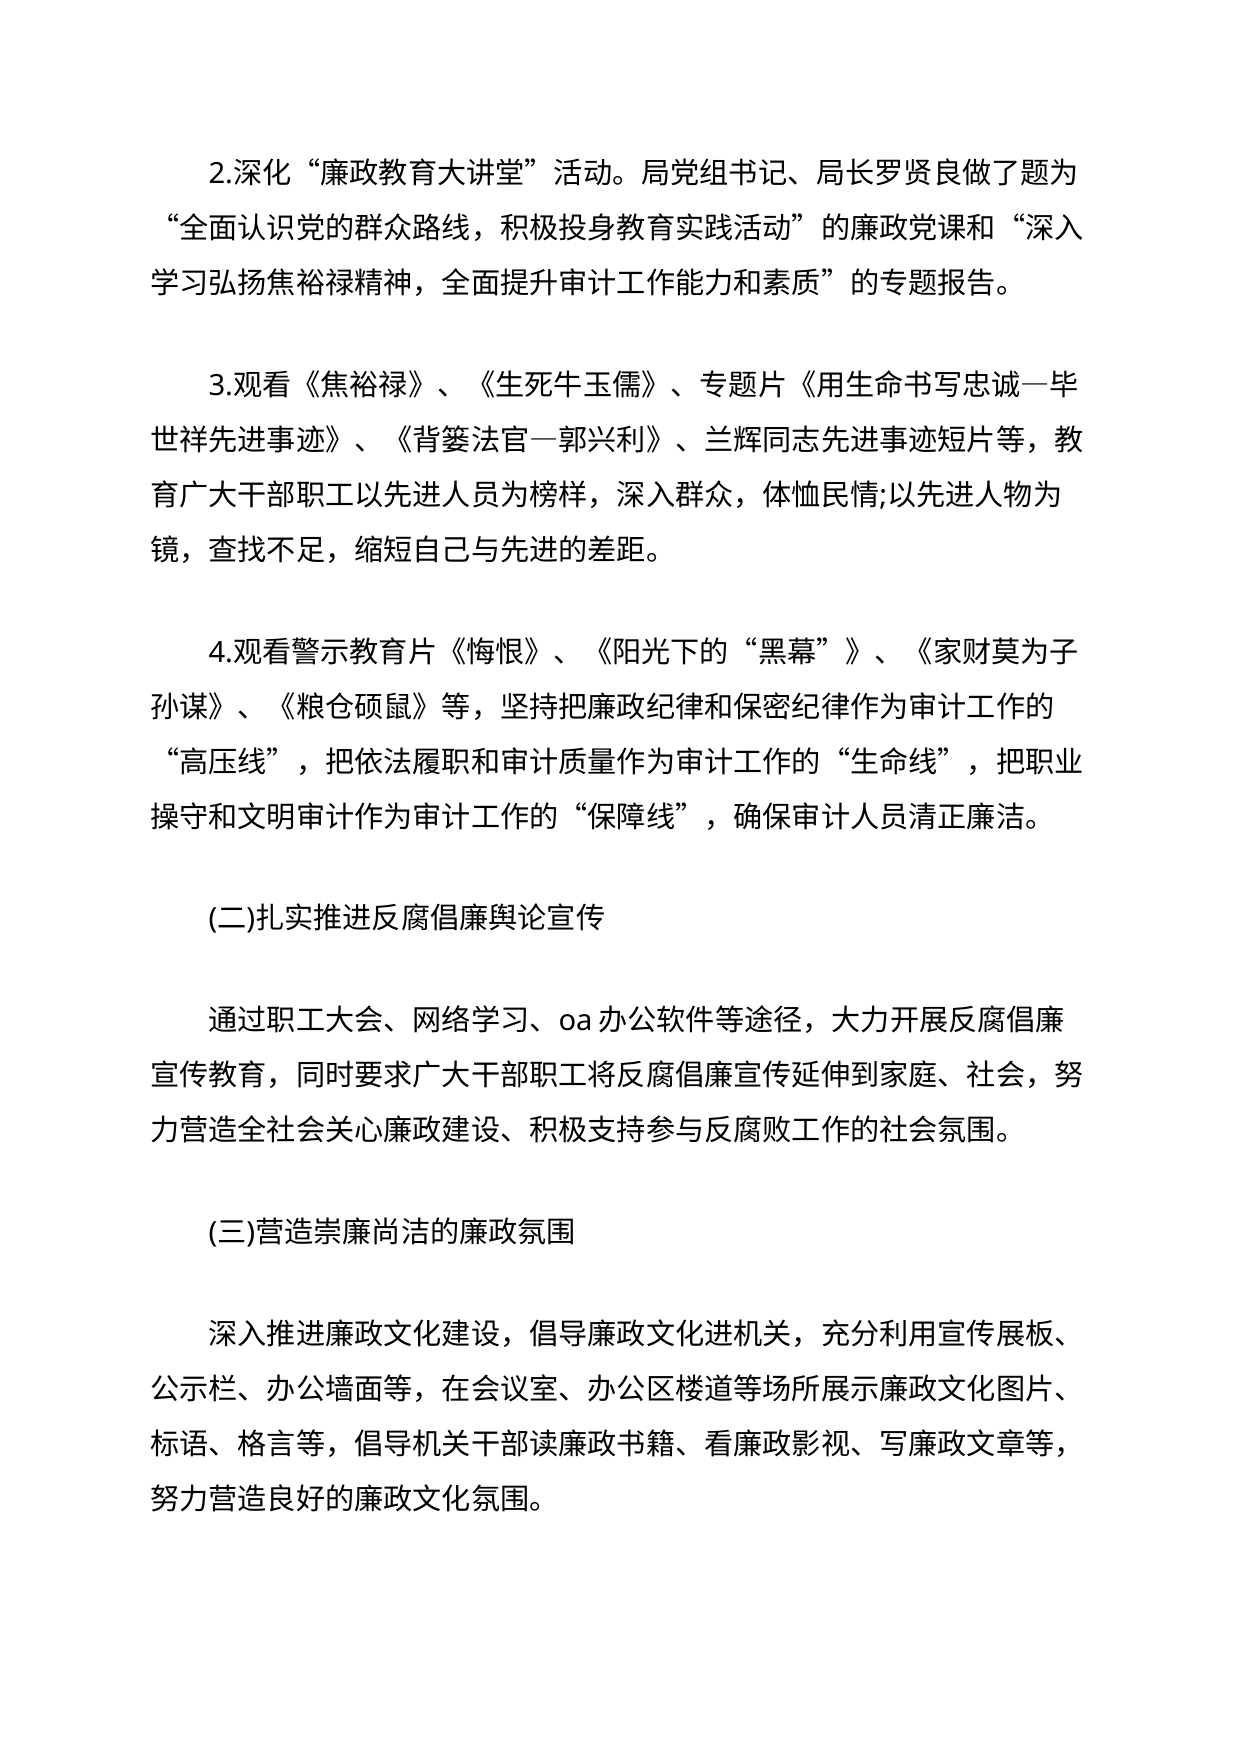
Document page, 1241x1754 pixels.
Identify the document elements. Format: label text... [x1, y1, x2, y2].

text 深入推进廉政文化建设，倡导廉政文化进机关，充分利用宣传展板、公示栏、办公墙面等，在会议室、办公区楼道等场所展示廉政文化图片、标语、格言等，倡导机关干部读廉政书籍、看廉政影视、写廉政文章等，努力营造良好的廉政文化氛围。 [150, 1311, 1090, 1517]
text 3.观看《焦裕禄》、《生死牛玉儒》、专题片《用生命书写忠诚—毕世祥先进事迹》、《背篓法官—郭兴利》、兰辉同志先进事迹短片等，教育广大干部职工以先进人员为榜样，深入群众，体恤民情;以先进人物为镜，查找不足，缩短自己与先进的差距。 [150, 362, 1090, 569]
text (三)营造崇廉尚洁的廉政氛围 [150, 1208, 1090, 1251]
text 2.深化“廉政教育大讲堂”活动。局党组书记、局长罗贤良做了题为“全面认识党的群众路线，积极投身教育实践活动”的廉政党课和“深入学习弘扬焦裕禄精神，全面提升审计工作能力和素质”的专题报告。 [150, 150, 1090, 302]
text 4.观看警示教育片《悔恨》、《阳光下的“黑幕”》、《家财莫为子孙谋》、《粮仓硕鼠》等，坚持把廉政纪律和保密纪律作为审计工作的“高压线”，把依法履职和审计质量作为审计工作的“生命线”，把职业操守和文明审计作为审计工作的“保障线”，确保审计人员清正廉洁。 [150, 628, 1090, 835]
text (二)扎实推进反腐倡廉舆论宣传 [150, 895, 1090, 937]
text 通过职工大会、网络学习、oa办公软件等途径，大力开展反腐倡廉宣传教育，同时要求广大干部职工将反腐倡廉宣传延伸到家庭、社会，努力营造全社会关心廉政建设、积极支持参与反腐败工作的社会氛围。 [150, 997, 1090, 1149]
